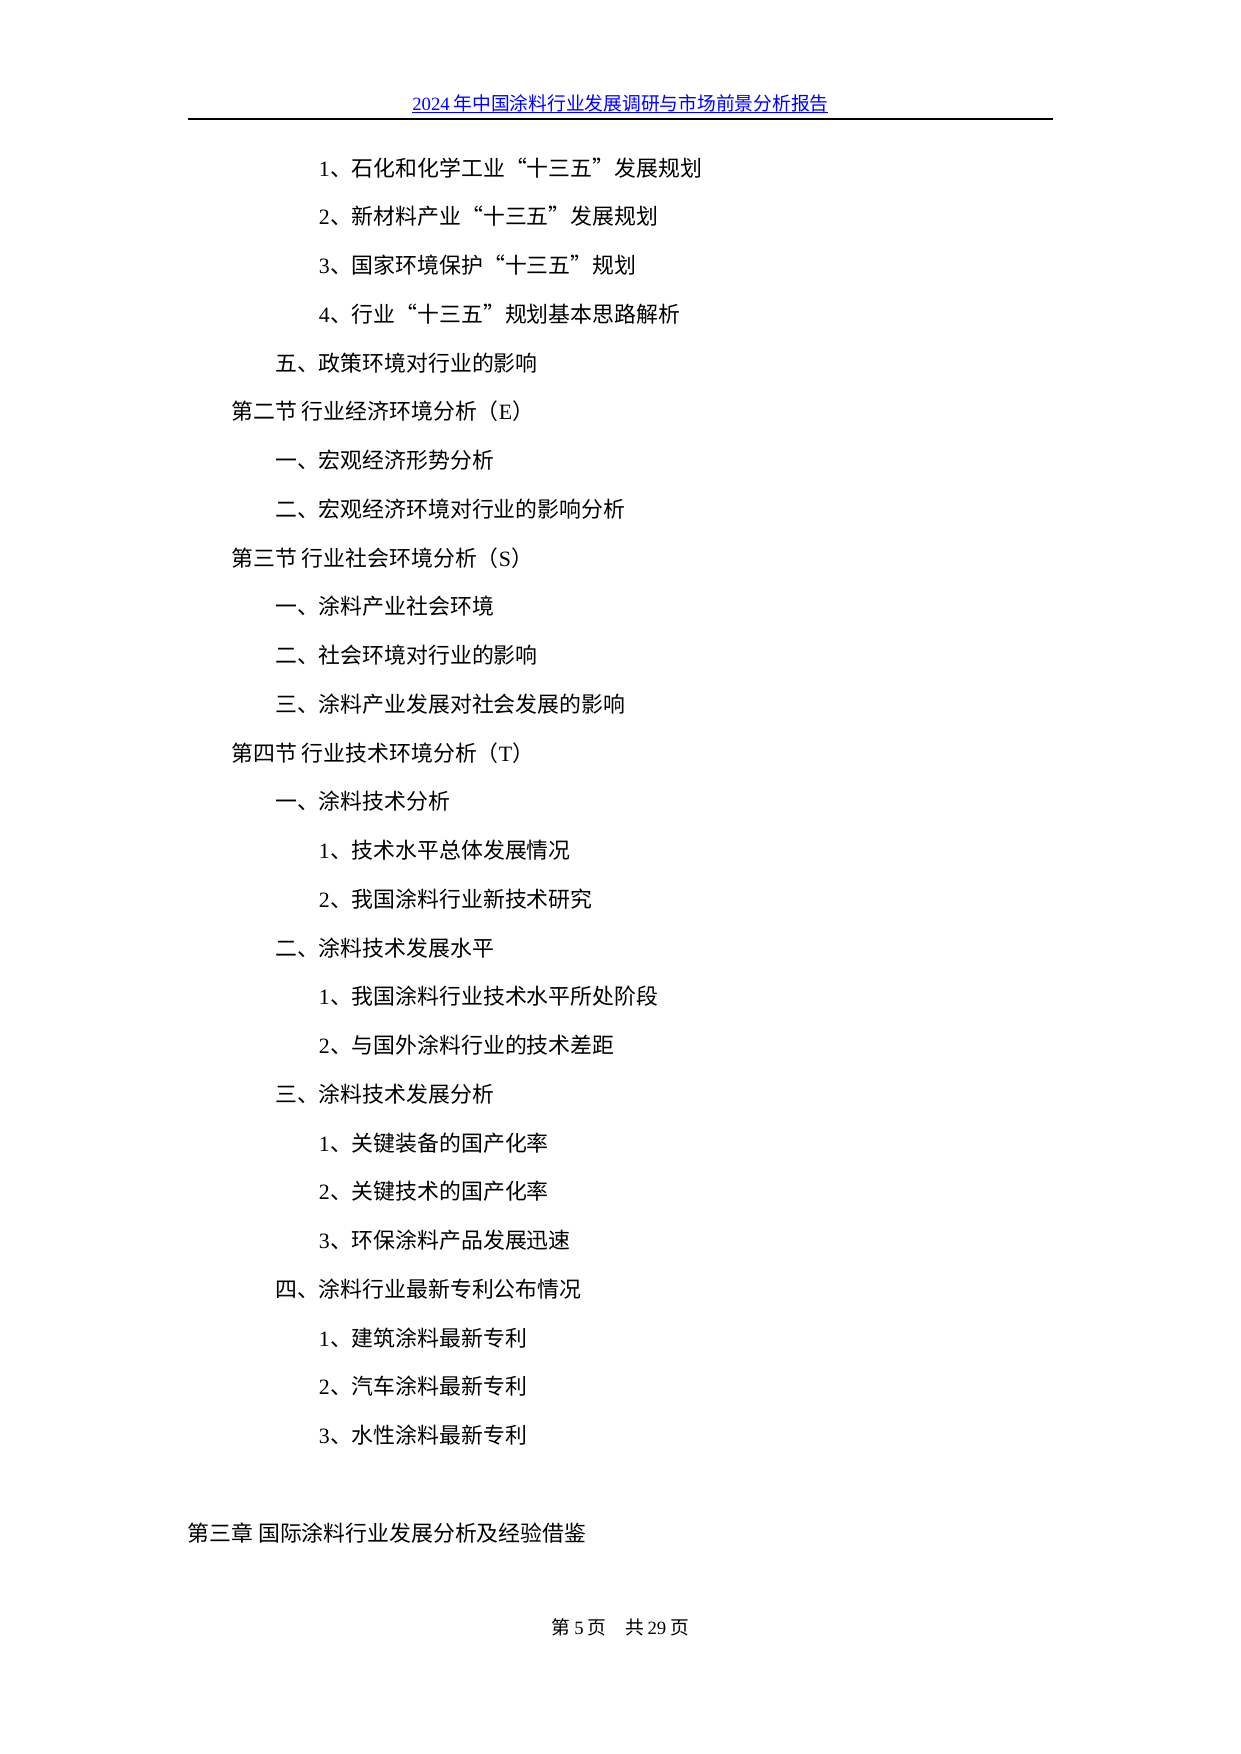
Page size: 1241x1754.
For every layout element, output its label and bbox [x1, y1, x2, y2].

text [187, 150, 1053, 1548]
